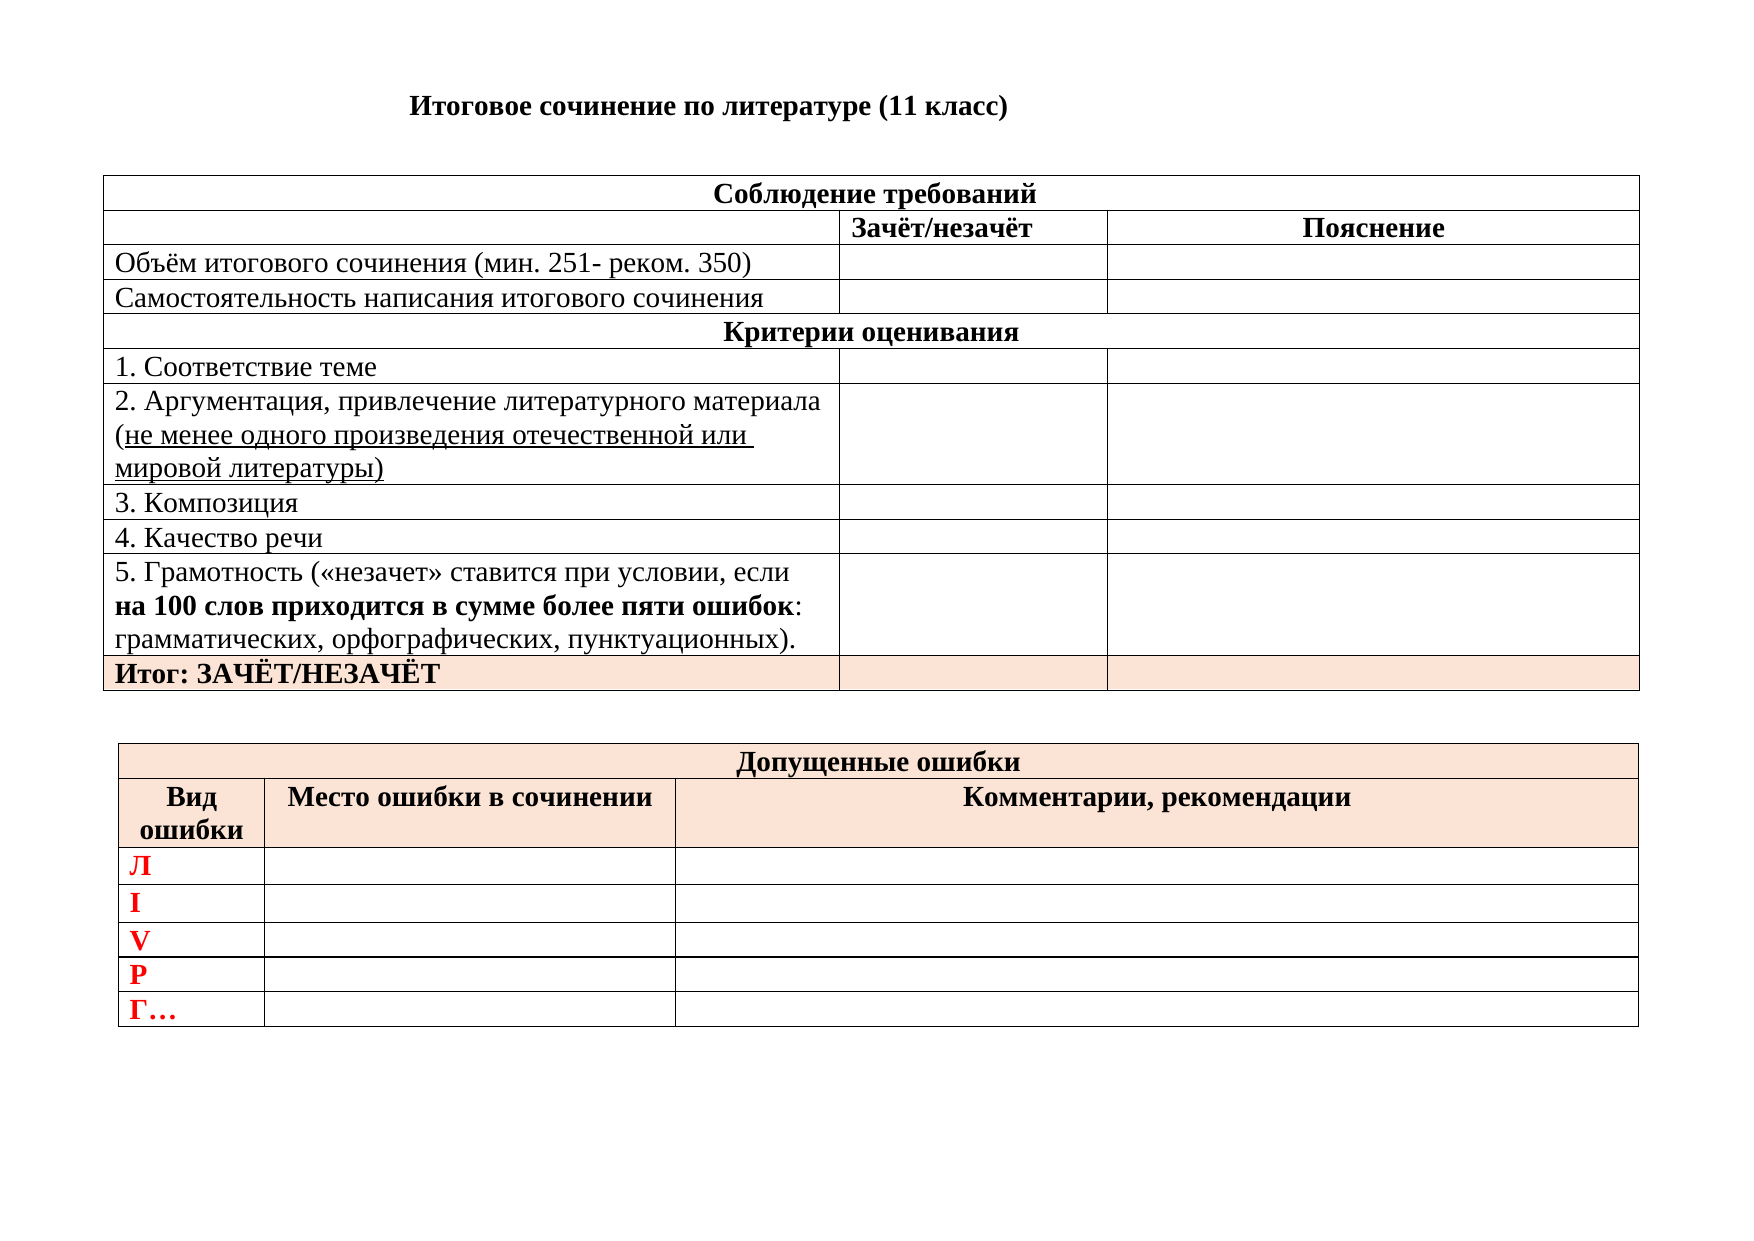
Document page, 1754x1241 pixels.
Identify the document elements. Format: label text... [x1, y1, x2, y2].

table_cell [1108, 349, 1639, 382]
table_cell [840, 280, 1107, 313]
table_cell [676, 885, 1638, 922]
table_cell Зачёт/незачёт [840, 211, 1107, 244]
table_cell Вид ошибки [119, 779, 264, 847]
table_cell [840, 520, 1107, 553]
table_cell 2. Аргументация, привлечение литературного материала (не менее одного произведения отечественной или мировой литературы) [104, 384, 839, 484]
table_cell [676, 848, 1638, 884]
table_cell [840, 384, 1107, 484]
table_cell [840, 485, 1107, 519]
table_cell [1108, 384, 1639, 484]
table_cell Пояснение [1108, 211, 1639, 244]
table_cell [676, 923, 1638, 956]
table_cell [840, 245, 1107, 279]
table_cell I [119, 885, 264, 922]
table_cell [265, 848, 675, 884]
table_cell [1108, 554, 1639, 655]
table_header Соблюдение требований [104, 176, 1639, 209]
table_cell Комментарии, рекомендации [676, 779, 1638, 847]
table_cell Р [119, 958, 264, 991]
table_cell 3. Композиция [104, 485, 839, 519]
table_cell Л [119, 848, 264, 884]
table_cell [1108, 520, 1639, 553]
table_cell Самостоятельность написания итогового сочинения [104, 280, 839, 313]
table_cell [676, 992, 1638, 1026]
table_cell V [119, 923, 264, 956]
table_cell Итог: ЗАЧЁТ/НЕЗАЧЁТ [104, 656, 839, 689]
table_cell [265, 923, 675, 956]
table_cell Г… [119, 992, 264, 1026]
table_cell Критерии оценивания [104, 314, 1639, 348]
text Итоговое сочинение по литературе (11 класс) [118, 88, 1299, 122]
table_cell [265, 992, 675, 1026]
table_cell [1108, 485, 1639, 519]
table_cell 5. Грамотность («незачет» ставится при условии, если на 100 слов приходится в сумме более пяти ошибок: грамматических, орфографических, пунктуационных). [104, 554, 839, 655]
table_cell [1108, 245, 1639, 279]
table_header Допущенные ошибки [119, 744, 1638, 778]
table_cell [1108, 656, 1639, 689]
table_cell Объём итогового сочинения (мин. 251- реком. 350) [104, 245, 839, 279]
table_cell Место ошибки в сочинении [265, 779, 675, 847]
table_cell [840, 554, 1107, 655]
table_cell [265, 885, 675, 922]
table_cell [265, 958, 675, 991]
table_cell [1108, 280, 1639, 313]
table_cell 4. Качество речи [104, 520, 839, 553]
table_cell [840, 349, 1107, 382]
table_cell 1. Соответствие теме [104, 349, 839, 382]
table_cell [104, 211, 839, 244]
table_cell [840, 656, 1107, 689]
table_cell [676, 958, 1638, 991]
